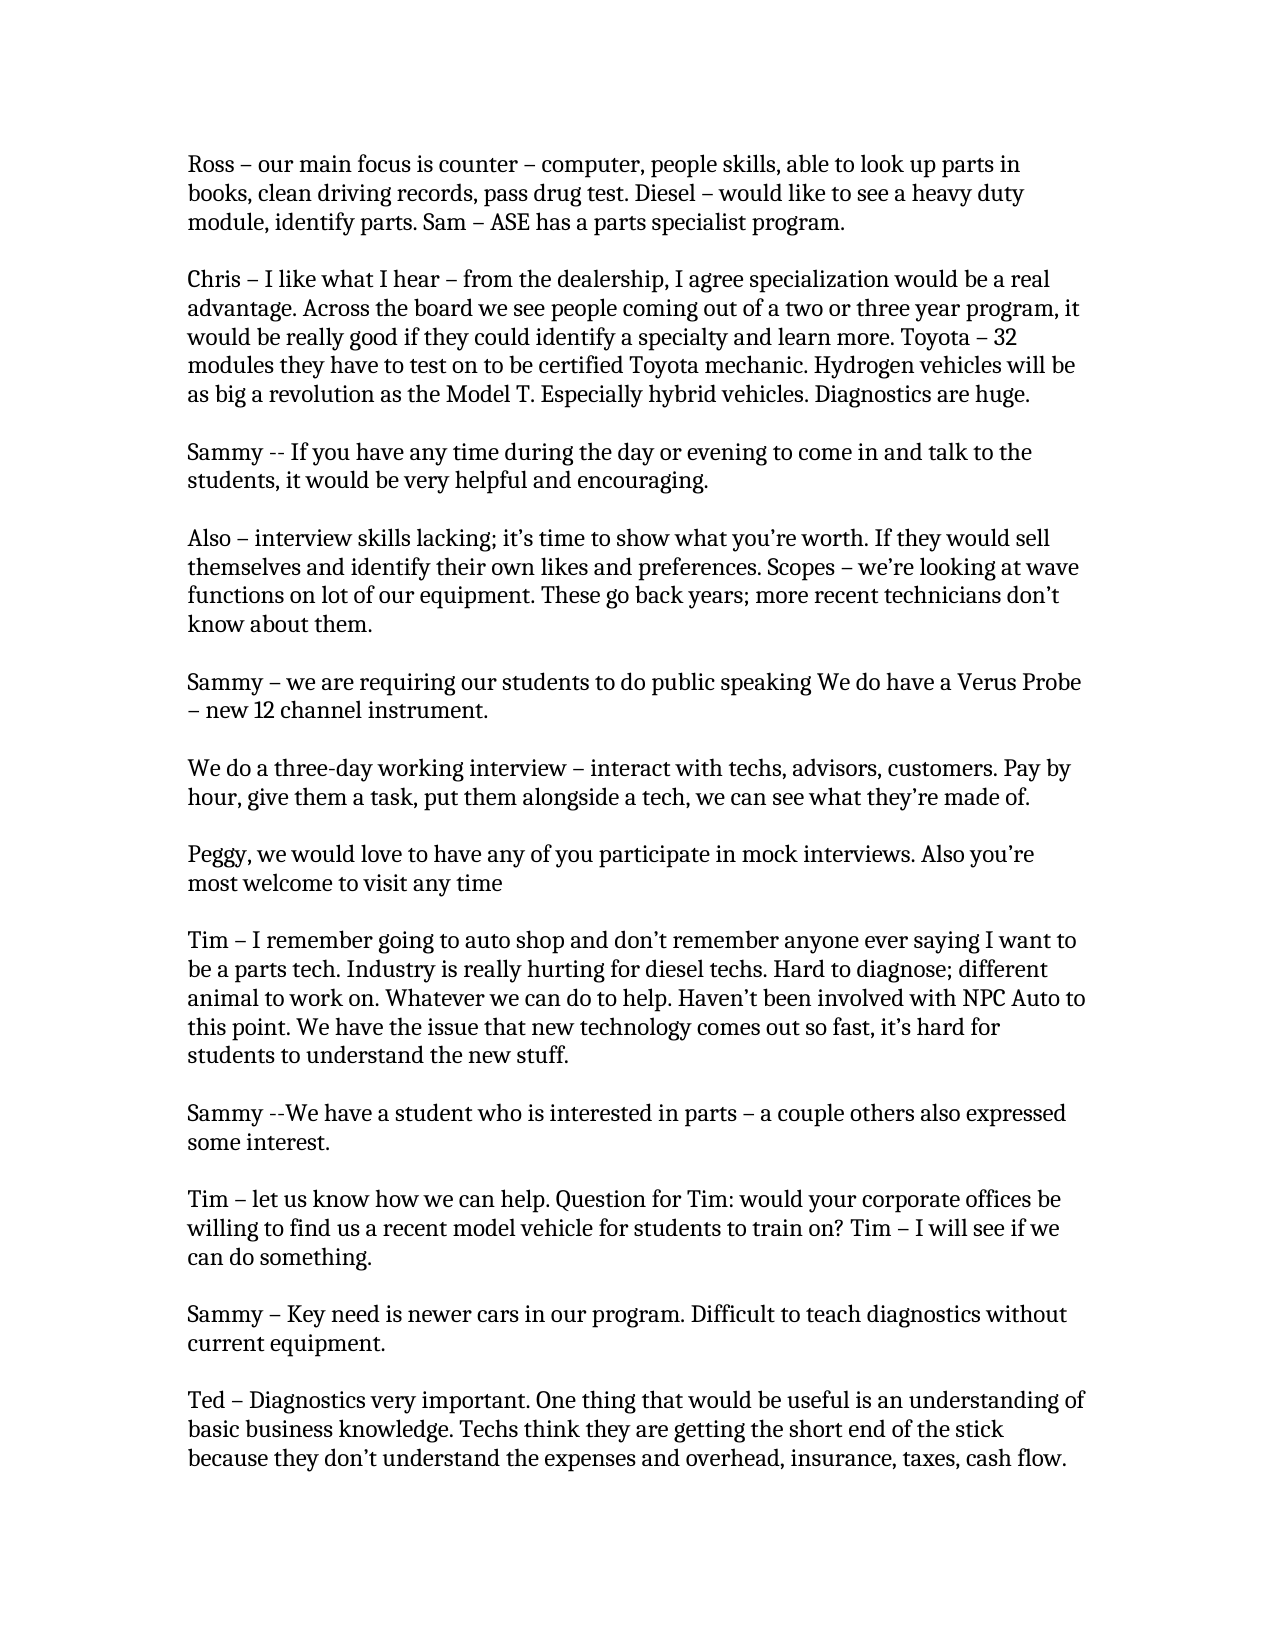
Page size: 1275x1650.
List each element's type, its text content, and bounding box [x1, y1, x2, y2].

text We do a three-day working interview – interact with techs, advisors, customers. Pay by hour, give them a task, put them alongside a tech, we can see what they’re made of. [187, 754, 1087, 811]
text Sammy --We have a student who is interested in parts – a couple others also expressed some interest. [187, 1099, 1087, 1156]
text Tim – let us know how we can help. Question for Tim: would your corporate offices be willing to find us a recent model vehicle for students to train on? Tim – I will see if we can do something. [187, 1185, 1087, 1271]
text Sammy – Key need is newer cars in our program. Difficult to teach diagnostics without current equipment. [187, 1300, 1087, 1357]
text Chris – I like what I hear – from the dealership, I agree specialization would be a real advantage. Across the board we see people coming out of a two or three year program, it would be really good if they could identify a specialty and learn more. Toyota – 32 modules they have to test on to be certified Toyota mechanic. Hydrogen vehicles will be as big a revolution as the Model T. Especially hybrid vehicles. Diagnostics are huge. [187, 265, 1087, 409]
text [187, 1386, 1087, 1472]
text Sammy – we are requiring our students to do public speaking We do have a Verus Probe – new 12 channel instrument. [187, 667, 1087, 725]
text Sammy -- If you have any time during the day or evening to come in and talk to the students, it would be very helpful and encouraging. [187, 437, 1087, 495]
text Tim – I remember going to auto shop and don’t remember anyone ever saying I want to be a parts tech. Industry is really hurting for diesel techs. Hard to diagnose; different animal to work on. Whatever we can do to help. Haven’t been involved with NPC Auto to this point. We have the issue that new technology comes out so fast, it’s hard for students to understand the new stuff. [187, 926, 1087, 1070]
text Ross – our main focus is counter – computer, people skills, able to look up parts in books, clean driving records, pass drug test. Diesel – would like to see a heavy duty module, identify parts. Sam – ASE has a parts specialist program. [187, 150, 1087, 236]
text Peggy, we would love to have any of you participate in mock interviews. Also you’re most welcome to visit any time [187, 840, 1087, 897]
text Also – interview skills lacking; it’s time to show what you’re worth. If they would sell themselves and identify their own likes and preferences. Scopes – we’re looking at wave functions on lot of our equipment. These go back years; more recent technicians don’t know about them. [187, 524, 1087, 639]
